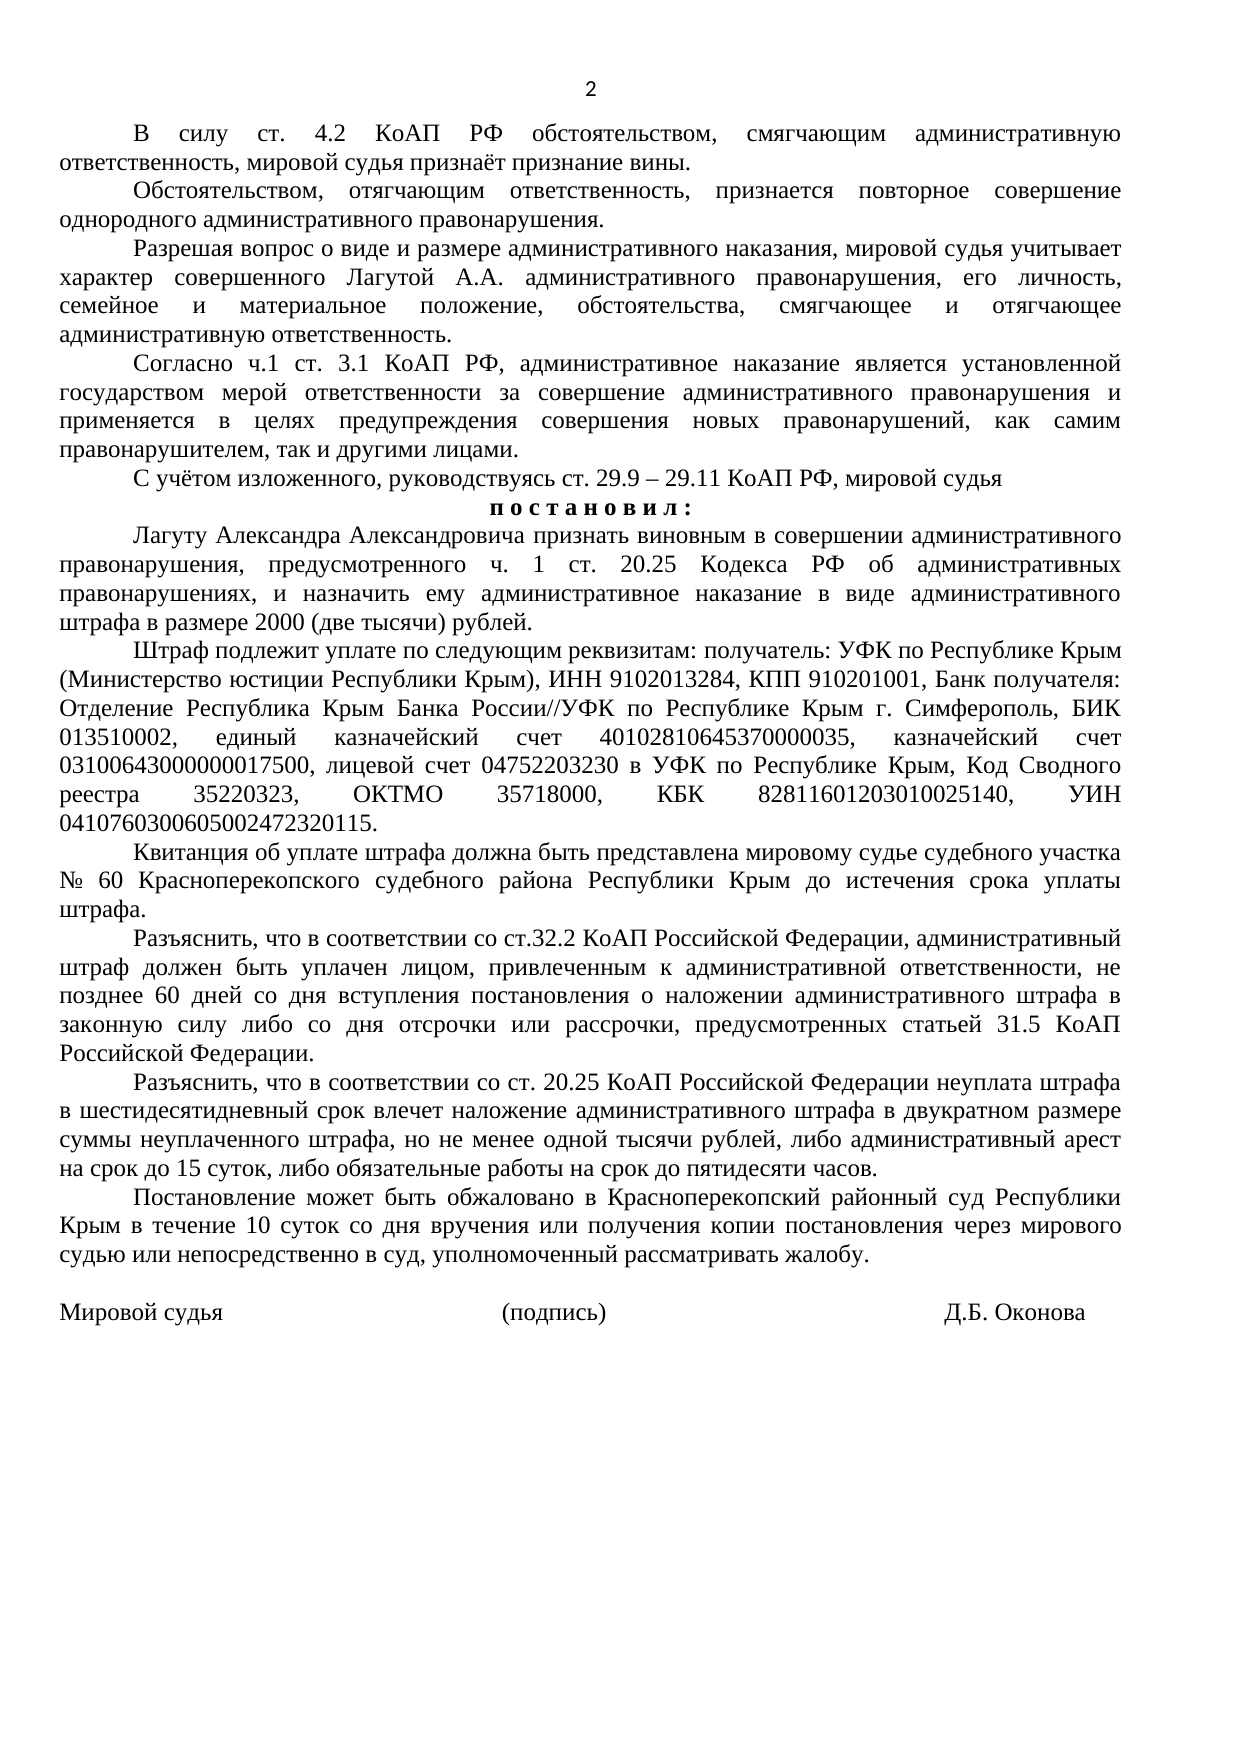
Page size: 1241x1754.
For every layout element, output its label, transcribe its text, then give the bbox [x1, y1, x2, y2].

text Квитанция об уплате штрафа должна быть представлена мировому судье судебного участка № 60 Красноперекопского судебного района Республики Крым до истечения срока уплаты штрафа. [59, 837, 1122, 923]
text Штраф подлежит уплате по следующим реквизитам: получатель: УФК по Республике Крым (Министерство юстиции Республики Крым), ИНН 9102013284, КПП 910201001, Банк получателя: Отделение Республика Крым Банка России//УФК по Республике Крым г. Симферополь, БИК 013510002, единый казначейский счет 40102810645370000035, казначейский счет 03100643000000017500, лицевой счет 04752203230 в УФК по Республике Крым, Код Сводного реестра 35220323, ОКТМО 35718000, КБК 82811601203010025140, УИН 0410760300605002472320115. [59, 636, 1122, 837]
text Лагуту Александра Александровича признать виновным в совершении административного правонарушения, предусмотренного ч. 1 ст. 20.25 Кодекса РФ об административных правонарушениях, и назначить ему административное наказание в виде административного штрафа в размере 2000 (две тысячи) рублей. [59, 521, 1122, 636]
text Мировой судья (подпись) Д.Б. Оконова [59, 1297, 1122, 1326]
text Постановление может быть обжаловано в Красноперекопский районный суд Республики Крым в течение 10 суток со дня вручения или получения копии постановления через мирового судью или непосредственно в суд, уполномоченный рассматривать жалобу. [59, 1182, 1122, 1268]
text Согласно ч.1 ст. 3.1 КоАП РФ, административное наказание является установленной государством мерой ответственности за совершение административного правонарушения и применяется в целях предупреждения совершения новых правонарушений, как самим правонарушителем, так и другими лицами. [59, 348, 1122, 463]
text С учётом изложенного, руководствуясь ст. 29.9 – 29.11 КоАП РФ, мировой судья [59, 463, 1122, 492]
text Разъяснить, что в соответствии со ст.32.2 КоАП Российской Федерации, административный штраф должен быть уплачен лицом, привлеченным к административной ответственности, не позднее 60 дней со дня вступления постановления о наложении административного штрафа в законную силу либо со дня отсрочки или рассрочки, предусмотренных статьей 31.5 КоАП Российской Федерации. [59, 923, 1122, 1067]
text п о с т а н о в и л : [59, 492, 1122, 521]
text Обстоятельством, отягчающим ответственность, признается повторное совершение однородного административного правонарушения. [59, 176, 1122, 233]
text Разъяснить, что в соответствии со ст. 20.25 КоАП Российской Федерации неуплата штрафа в шестидесятидневный срок влечет наложение административного штрафа в двукратном размере суммы неуплаченного штрафа, но не менее одной тысячи рублей, либо административный арест на срок до 15 суток, либо обязательные работы на срок до пятидесяти часов. [59, 1067, 1122, 1182]
text В силу ст. 4.2 КоАП РФ обстоятельством, смягчающим административную ответственность, мировой судья признаёт признание вины. [59, 118, 1122, 176]
text Разрешая вопрос о виде и размере административного наказания, мировой судья учитывает характер совершенного Лагутой А.А. административного правонарушения, его личность, семейное и материальное положение, обстоятельства, смягчающее и отягчающее административную ответственность. [59, 233, 1122, 348]
